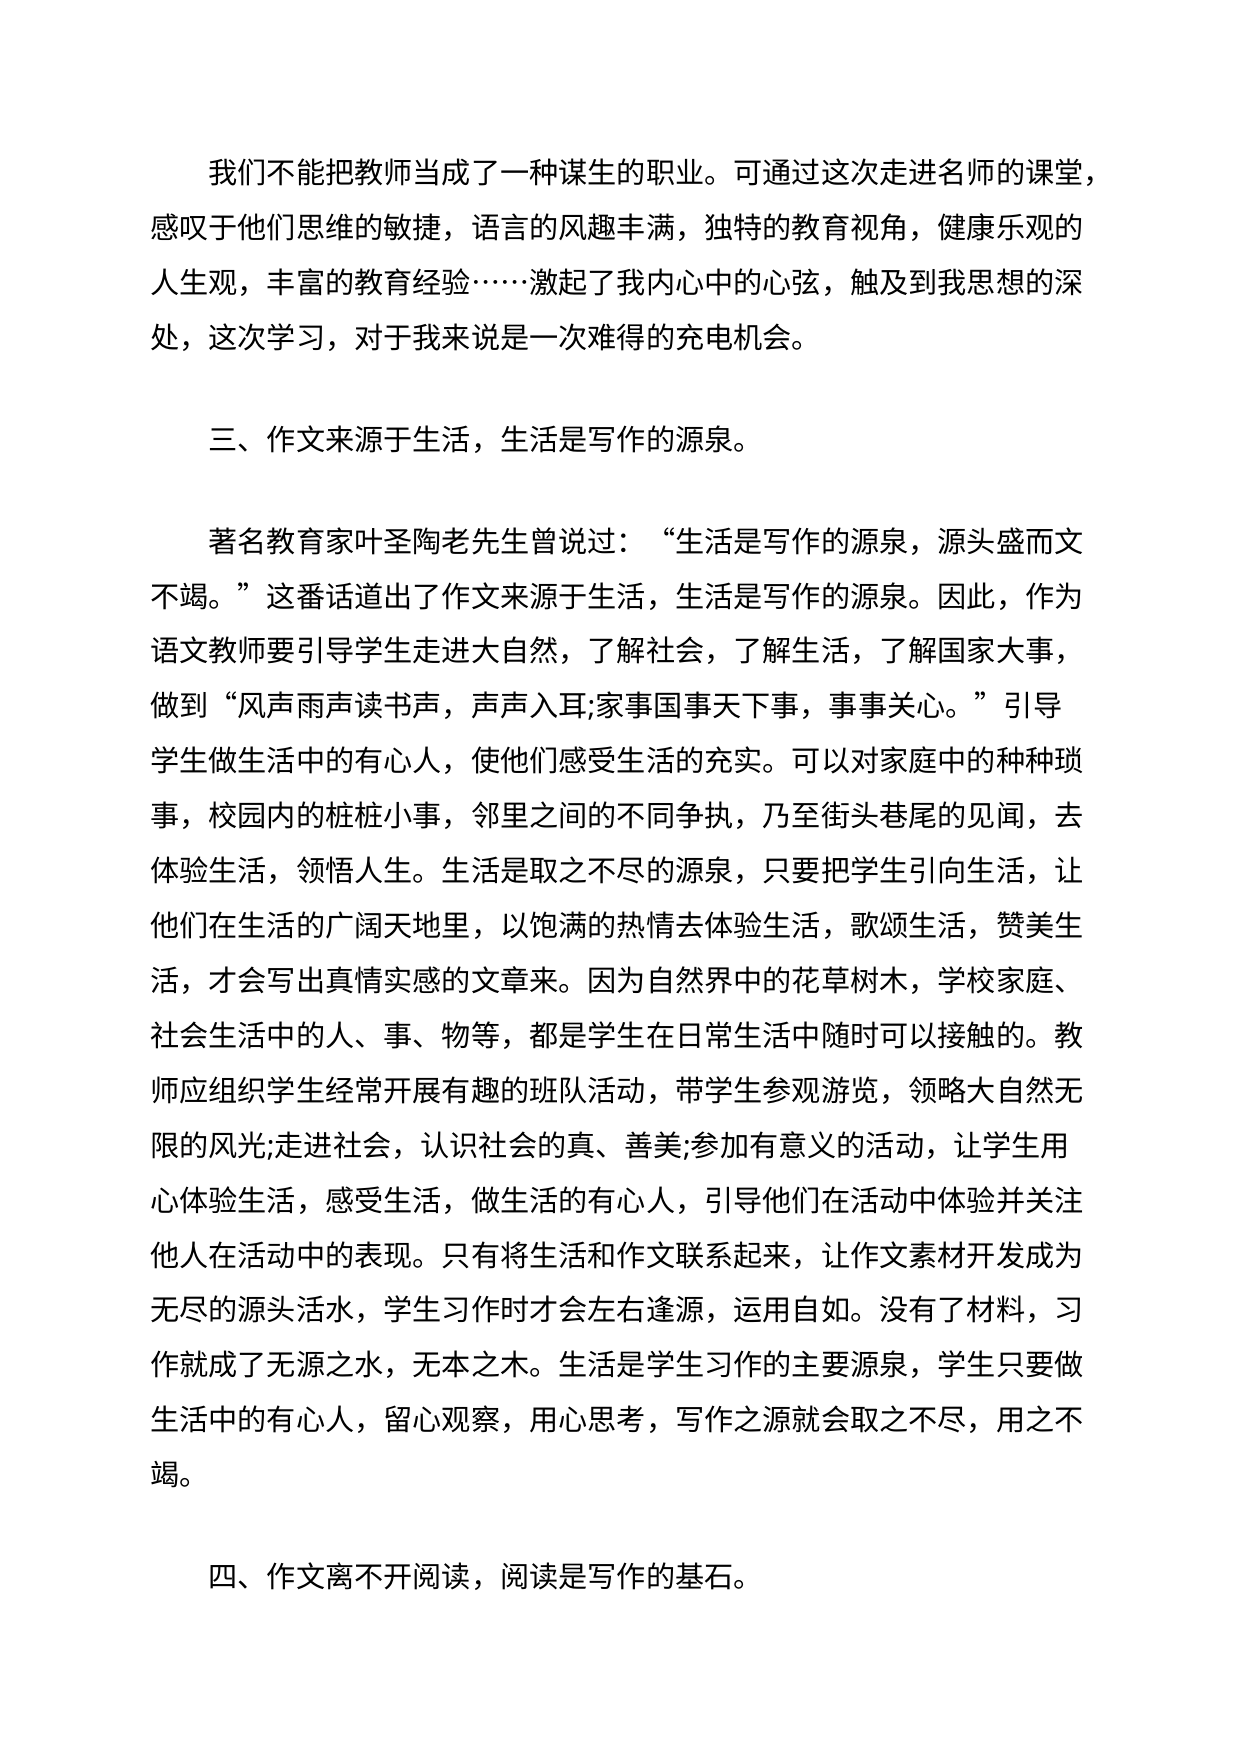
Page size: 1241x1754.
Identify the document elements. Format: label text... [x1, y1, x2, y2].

text 我们不能把教师当成了一种谋生的职业。可通过这次走进名师的课堂，感叹于他们思维的敏捷，语言的风趣丰满，独特的教育视角，健康乐观的人生观，丰富的教育经验……激起了我内心中的心弦，触及到我思想的深处，这次学习，对于我来说是一次难得的充电机会。 [150, 150, 1090, 357]
text 三、作文来源于生活，生活是写作的源泉。 [150, 416, 1090, 459]
text 著名教育家叶圣陶老先生曾说过：“生活是写作的源泉，源头盛而文不竭。”这番话道出了作文来源于生活，生活是写作的源泉。因此，作为语文教师要引导学生走进大自然，了解社会，了解生活，了解国家大事，做到“风声雨声读书声，声声入耳;家事国事天下事，事事关心。”引导学生做生活中的有心人，使他们感受生活的充实。可以对家庭中的种种琐事，校园内的桩桩小事，邻里之间的不同争执，乃至街头巷尾的见闻，去体验生活，领悟人生。生活是取之不尽的源泉，只要把学生引向生活，让他们在生活的广阔天地里，以饱满的热情去体验生活，歌颂生活，赞美生活，才会写出真情实感的文章来。因为自然界中的花草树木，学校家庭、社会生活中的人、事、物等，都是学生在日常生活中随时可以接触的。教师应组织学生经常开展有趣的班队活动，带学生参观游览，领略大自然无限的风光;走进社会，认识社会的真、善美;参加有意义的活动，让学生用心体验生活，感受生活，做生活的有心人，引导他们在活动中体验并关注他人在活动中的表现。只有将生活和作文联系起来，让作文素材开发成为无尽的源头活水，学生习作时才会左右逢源，运用自如。没有了材料，习作就成了无源之水，无本之木。生活是学生习作的主要源泉，学生只要做生活中的有心人，留心观察，用心思考，写作之源就会取之不尽，用之不竭。 [150, 518, 1090, 1494]
text 四、作文离不开阅读，阅读是写作的基石。 [150, 1553, 1090, 1596]
